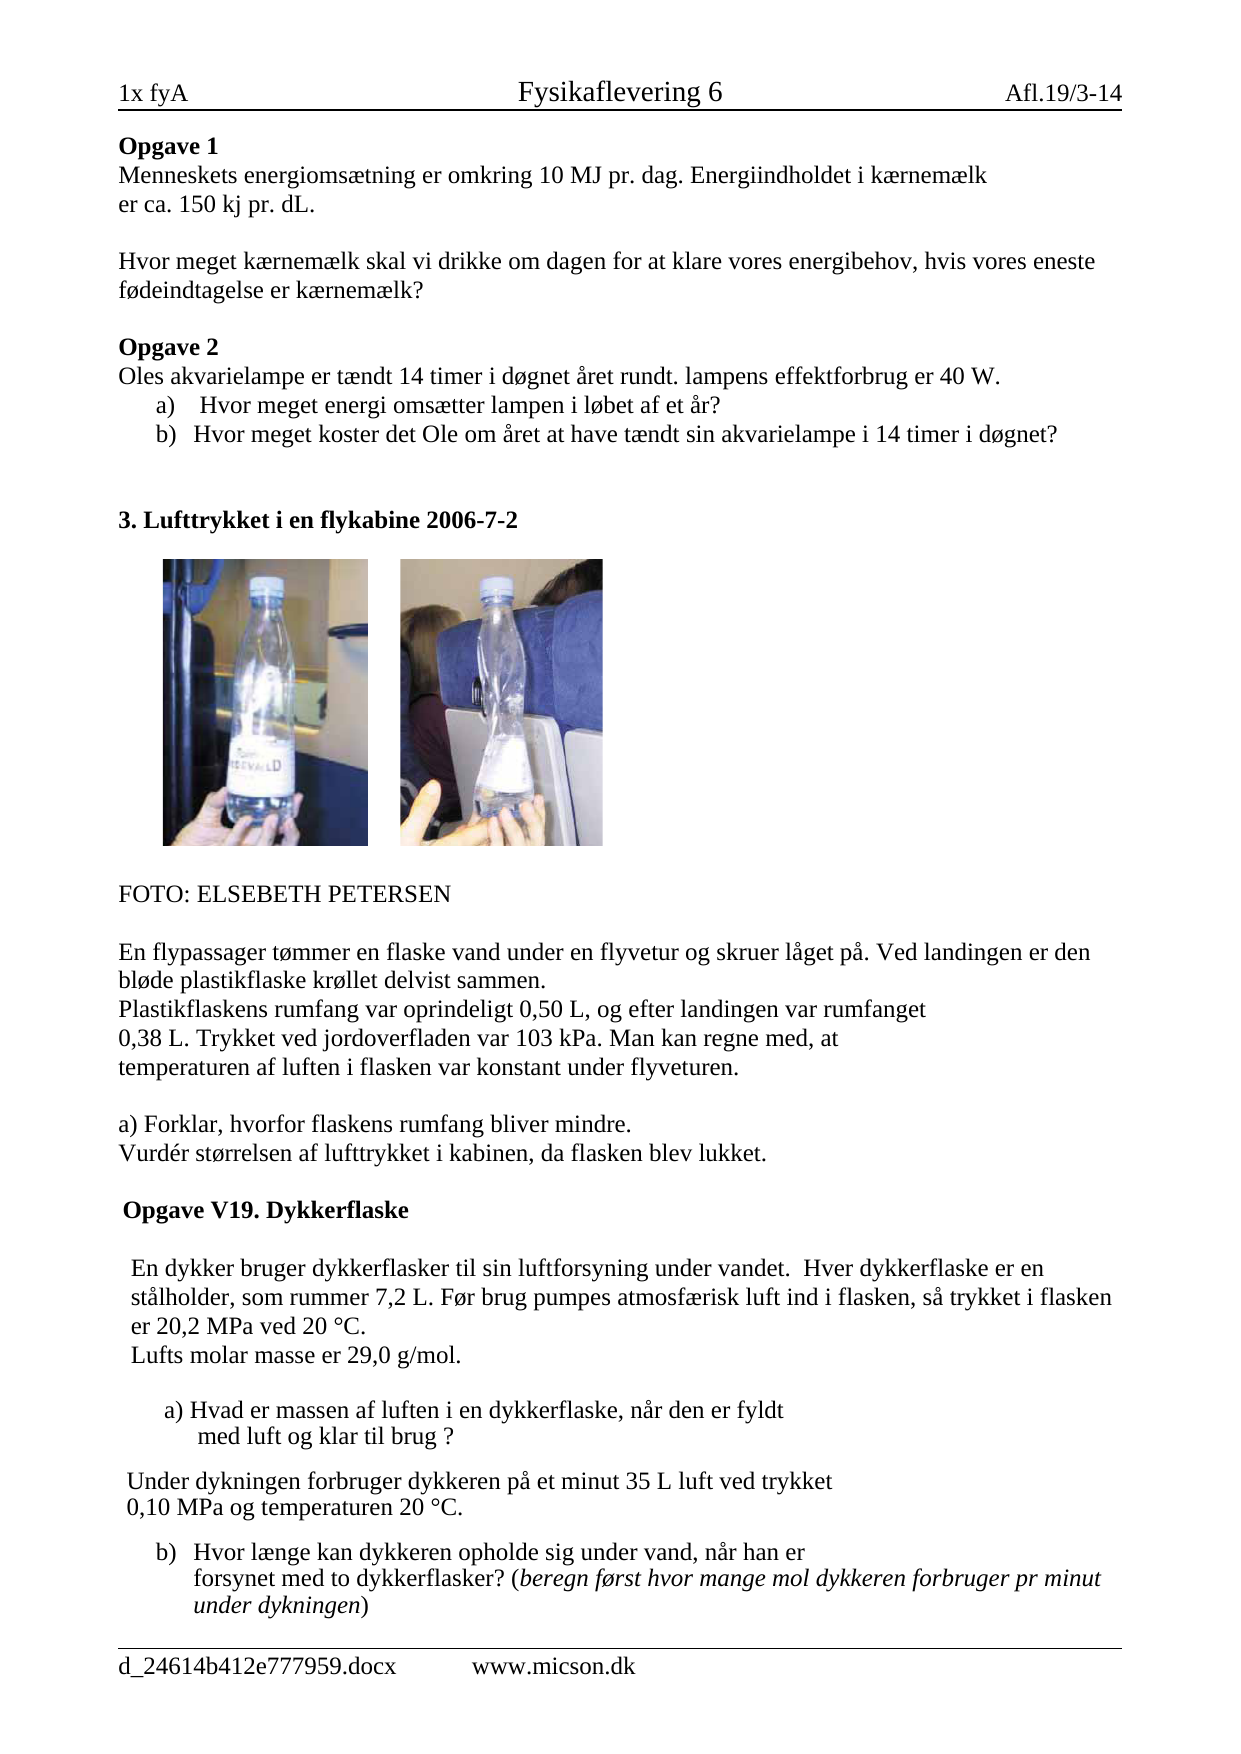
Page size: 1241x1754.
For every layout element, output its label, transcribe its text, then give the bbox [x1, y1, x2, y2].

text Opgave 2 [118, 332, 1122, 361]
text temperaturen af luften i flasken var konstant under flyveturen. [118, 1052, 1122, 1081]
text Under dykningen forbruger dykkeren på et minut luft ved trykket 0,10 MPa og temperaturen . [126, 1469, 1122, 1521]
text . Trykket ved jordoverfladen var 103 kPa. Man kan regne med, at [118, 1023, 1122, 1052]
text En flypassager tømmer en flaske vand under en flyvetur og skruer låget på. Ved landingen er den [118, 937, 1122, 966]
text FOTO: ELSEBETH PETERSEN [118, 879, 1122, 908]
text Plastikflaskens rumfang var oprindeligt , og efter landingen var rumfanget [118, 994, 1122, 1023]
text Opgave 1 [118, 131, 1122, 160]
list Hvor længe kan dykkeren opholde sig under vand, når han er forsynet med to dykkerflasker? (beregn først hvor mange mol dykkeren forbruger pr minut under dykningen) [156, 1540, 1122, 1618]
text 3. Lufttrykket i en flykabine 2006-7-2 [118, 506, 1122, 534]
list Hvor meget energi omsætter lampen i løbet af et år? [156, 390, 1122, 419]
text er ca. 150 kj pr. dL. [118, 189, 1122, 217]
text En dykker bruger dykkerflasker til sin luftforsyning under vandet. Hver dykkerflaske er en stålholder, som rummer . Før brug pumpes atmosfærisk luft ind i flasken, så trykket i flasken er 20,2 MPa ved . Lufts molar masse er 29,0 g/mol. [131, 1253, 1122, 1368]
text Hvor meget kærnemælk skal vi drikke om dagen for at klare vores energibehov, hvis vores eneste fødeindtagelse er kærnemælk? [118, 246, 1122, 304]
text bløde plastikflaske krøllet delvist sammen. [118, 966, 1122, 994]
list Hvor meget koster det Ole om året at have tændt sin akvarielampe i 14 timer i døgnet? [156, 419, 1122, 447]
text Vurdér størrelsen af lufttrykket i kabinen, da flasken blev lukket. [118, 1138, 1122, 1167]
text a) Forklar, hvorfor flaskens rumfang bliver mindre. [118, 1109, 1122, 1138]
text a) Hvad er massen af luften i en dykkerflaske, når den er fyldt med luft og klar til brug ? [164, 1398, 1122, 1450]
text Opgave V19. Dykkerflaske [122, 1196, 1122, 1224]
text Menneskets energiomsætning er omkring 10 MJ pr. dag. Energiindholdet i kærnemælk [118, 160, 1122, 189]
text Oles akvarielampe er tændt 14 timer i døgnet året rundt. lampens effektforbrug er 40 W. [118, 361, 1122, 390]
